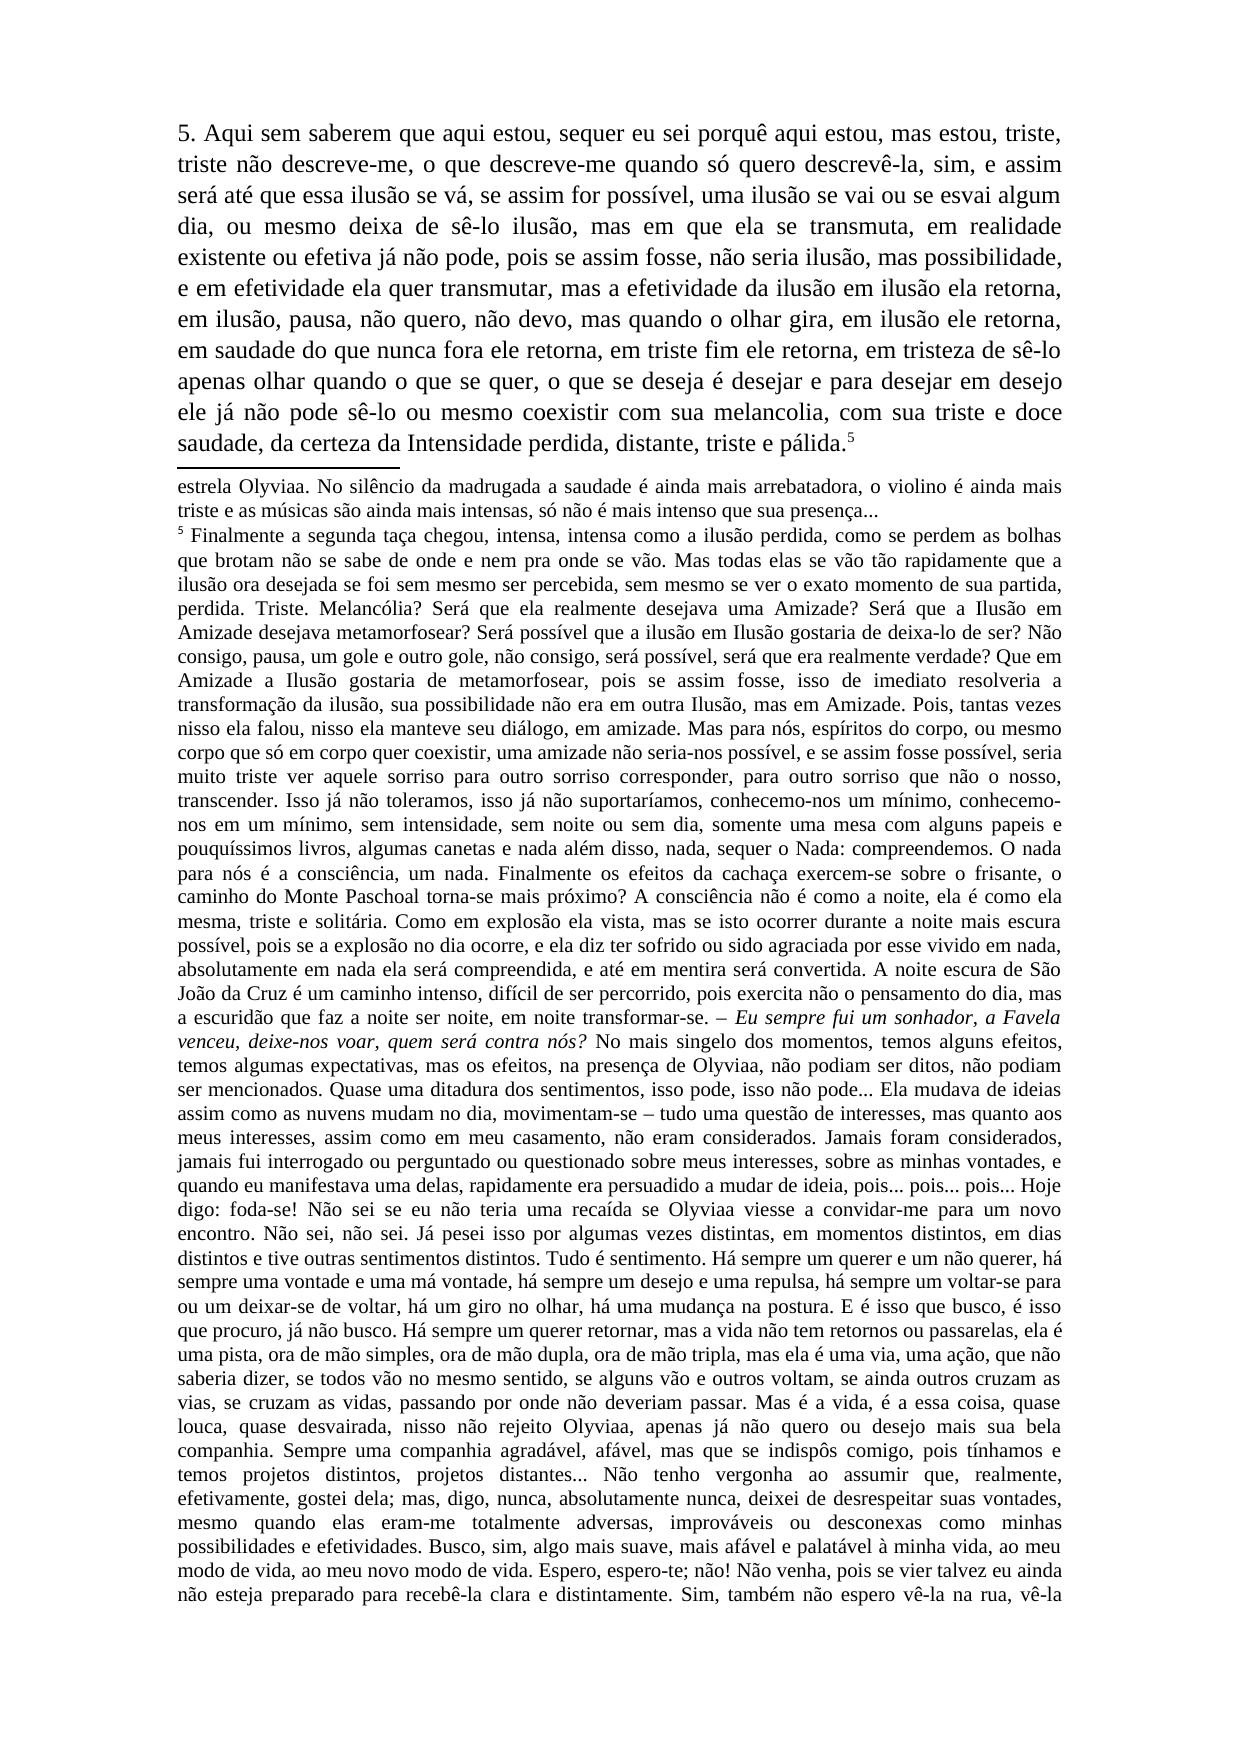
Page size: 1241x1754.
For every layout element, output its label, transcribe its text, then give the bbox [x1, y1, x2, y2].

text 5. Aqui sem saberem que aqui estou, sequer eu sei porquê aqui estou, mas estou, triste, triste não descreve-me, o que descreve-me quando só quero descrevê-la, sim, e assim será até que essa ilusão se vá, se assim for possível, uma ilusão se vai ou se esvai algum dia, ou mesmo deixa de sê-lo ilusão, mas em que ela se transmuta, em realidade existente ou efetiva já não pode, pois se assim fosse, não seria ilusão, mas possibilidade, e em efetividade ela quer transmutar, mas a efetividade da ilusão em ilusão ela retorna, em ilusão, pausa, não quero, não devo, mas quando o olhar gira, em ilusão ele retorna, em saudade do que nunca fora ele retorna, em triste fim ele retorna, em tristeza de sê-lo apenas olhar quando o que se quer, o que se deseja é desejar e para desejar em desejo ele já não pode sê-lo ou mesmo coexistir com sua melancolia, com sua triste e doce saudade, da certeza da Intensidade perdida, distante, triste e pálida. [177, 118, 1063, 457]
